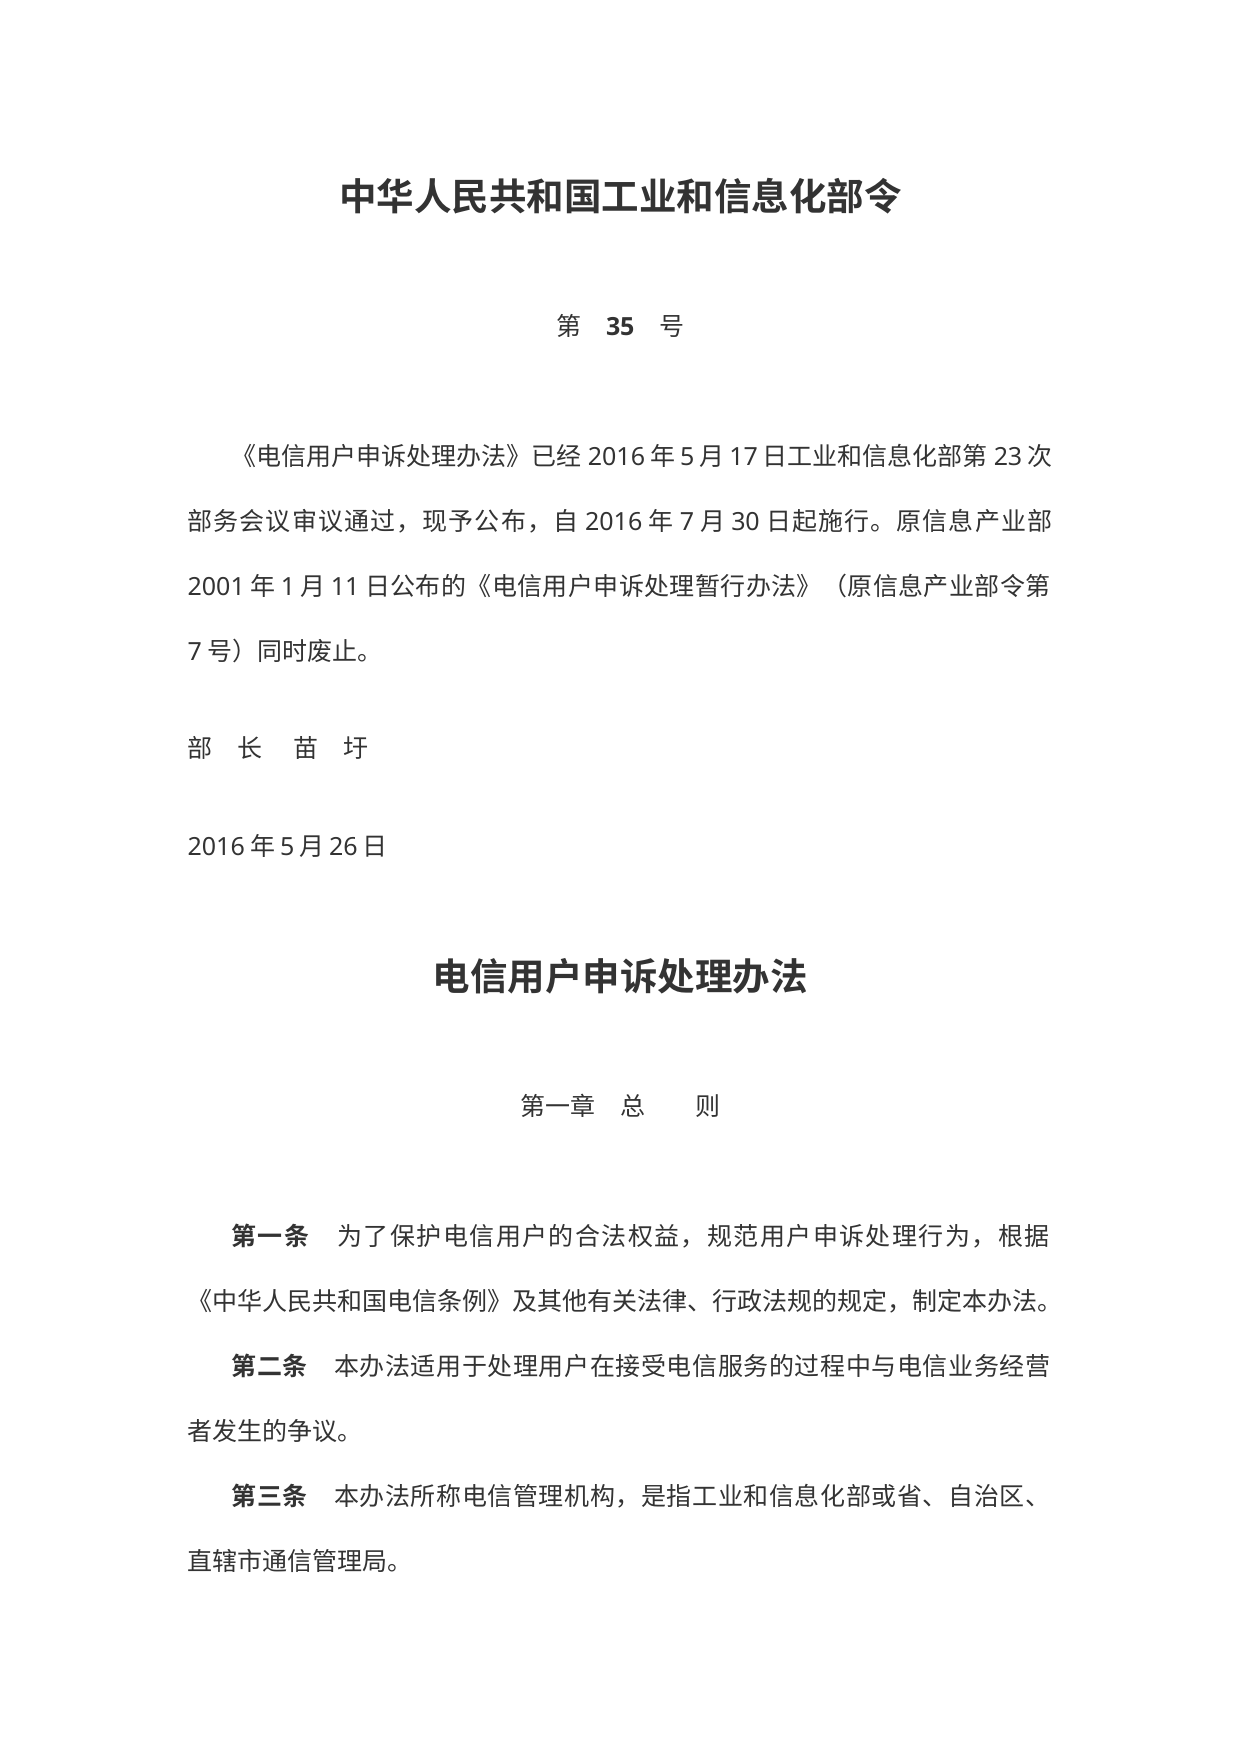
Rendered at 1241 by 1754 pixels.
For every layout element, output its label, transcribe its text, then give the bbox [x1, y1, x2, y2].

text 第 35 号 [187, 292, 1053, 357]
text 电信用户申诉处理办法 [187, 942, 1053, 1007]
text 第三条 本办法所称电信管理机构，是指工业和信息化部或省、自治区、直辖市通信管理局。 [187, 1462, 1053, 1592]
text 部 长 苗 圩 [187, 682, 1053, 779]
text 第一章 总 则 [187, 1072, 1053, 1137]
text 2016年5月26日 [187, 779, 1053, 877]
text 《电信用户申诉处理办法》已经2016年5月17日工业和信息化部第23次部务会议审议通过，现予公布，自2016年7月30日起施行。原信息产业部2001年1月11日公布的《电信用户申诉处理暂行办法》（原信息产业部令第7号）同时废止。 [187, 422, 1053, 682]
text 中华人民共和国工业和信息化部令 [187, 162, 1053, 227]
text 第二条 本办法适用于处理用户在接受电信服务的过程中与电信业务经营者发生的争议。 [187, 1332, 1053, 1462]
text 第一条 为了保护电信用户的合法权益，规范用户申诉处理行为，根据《中华人民共和国电信条例》及其他有关法律、行政法规的规定，制定本办法。 [187, 1202, 1053, 1332]
